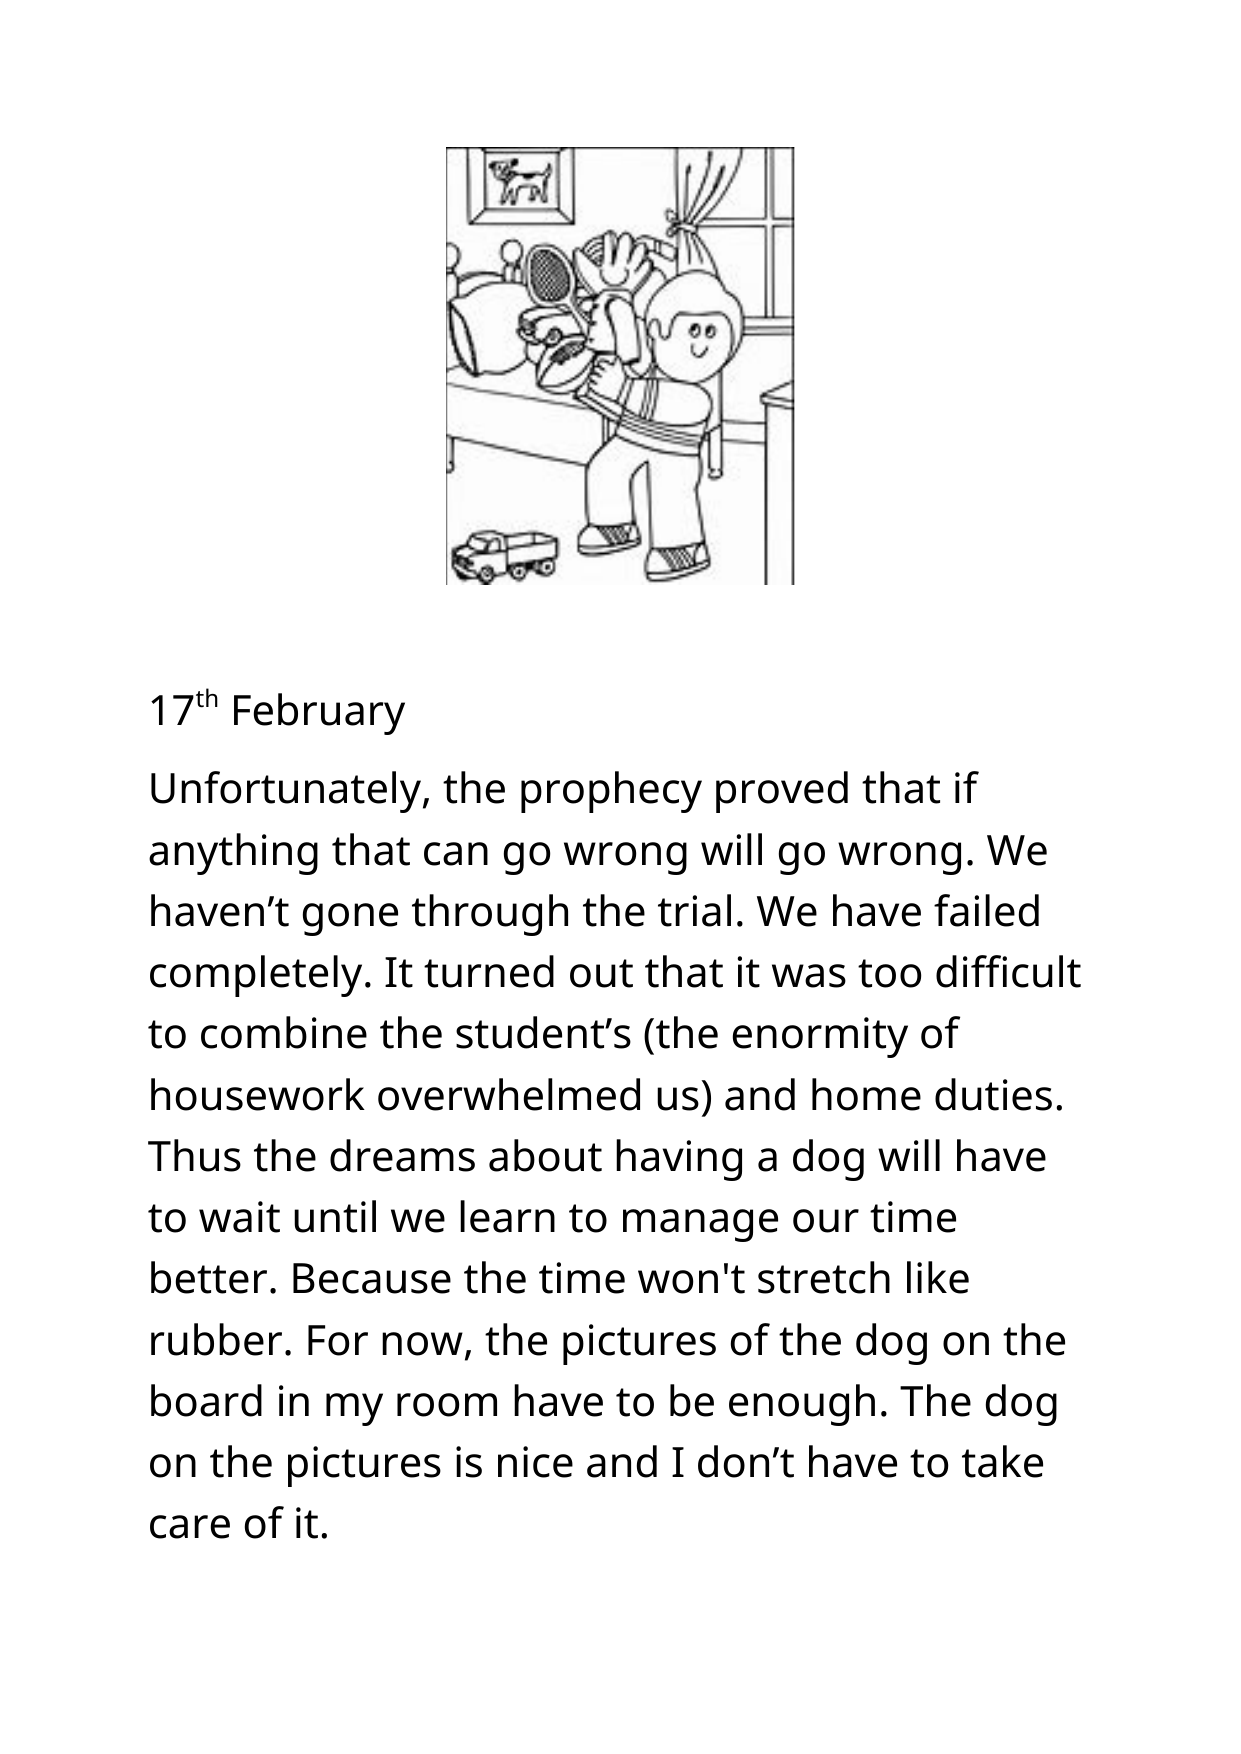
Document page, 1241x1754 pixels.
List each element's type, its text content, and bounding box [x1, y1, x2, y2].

text Unfortunately, the prophecy proved that if anything that can go wrong will go wrong. We haven’t gone through the trial. We have failed completely. It turned out that it was too difficult to combine the student’s (the enormity of housework overwhelmed us) and home duties. Thus the dreams about having a dog will have to wait until we learn to manage our time better. Because the time won't stretch like rubber. For now, the pictures of the dog on the board in my room have to be enough. The dog on the pictures is nice and I don’t have to take care of it. [148, 759, 1093, 1551]
text 17th February [148, 681, 1093, 738]
picture [446, 147, 795, 585]
